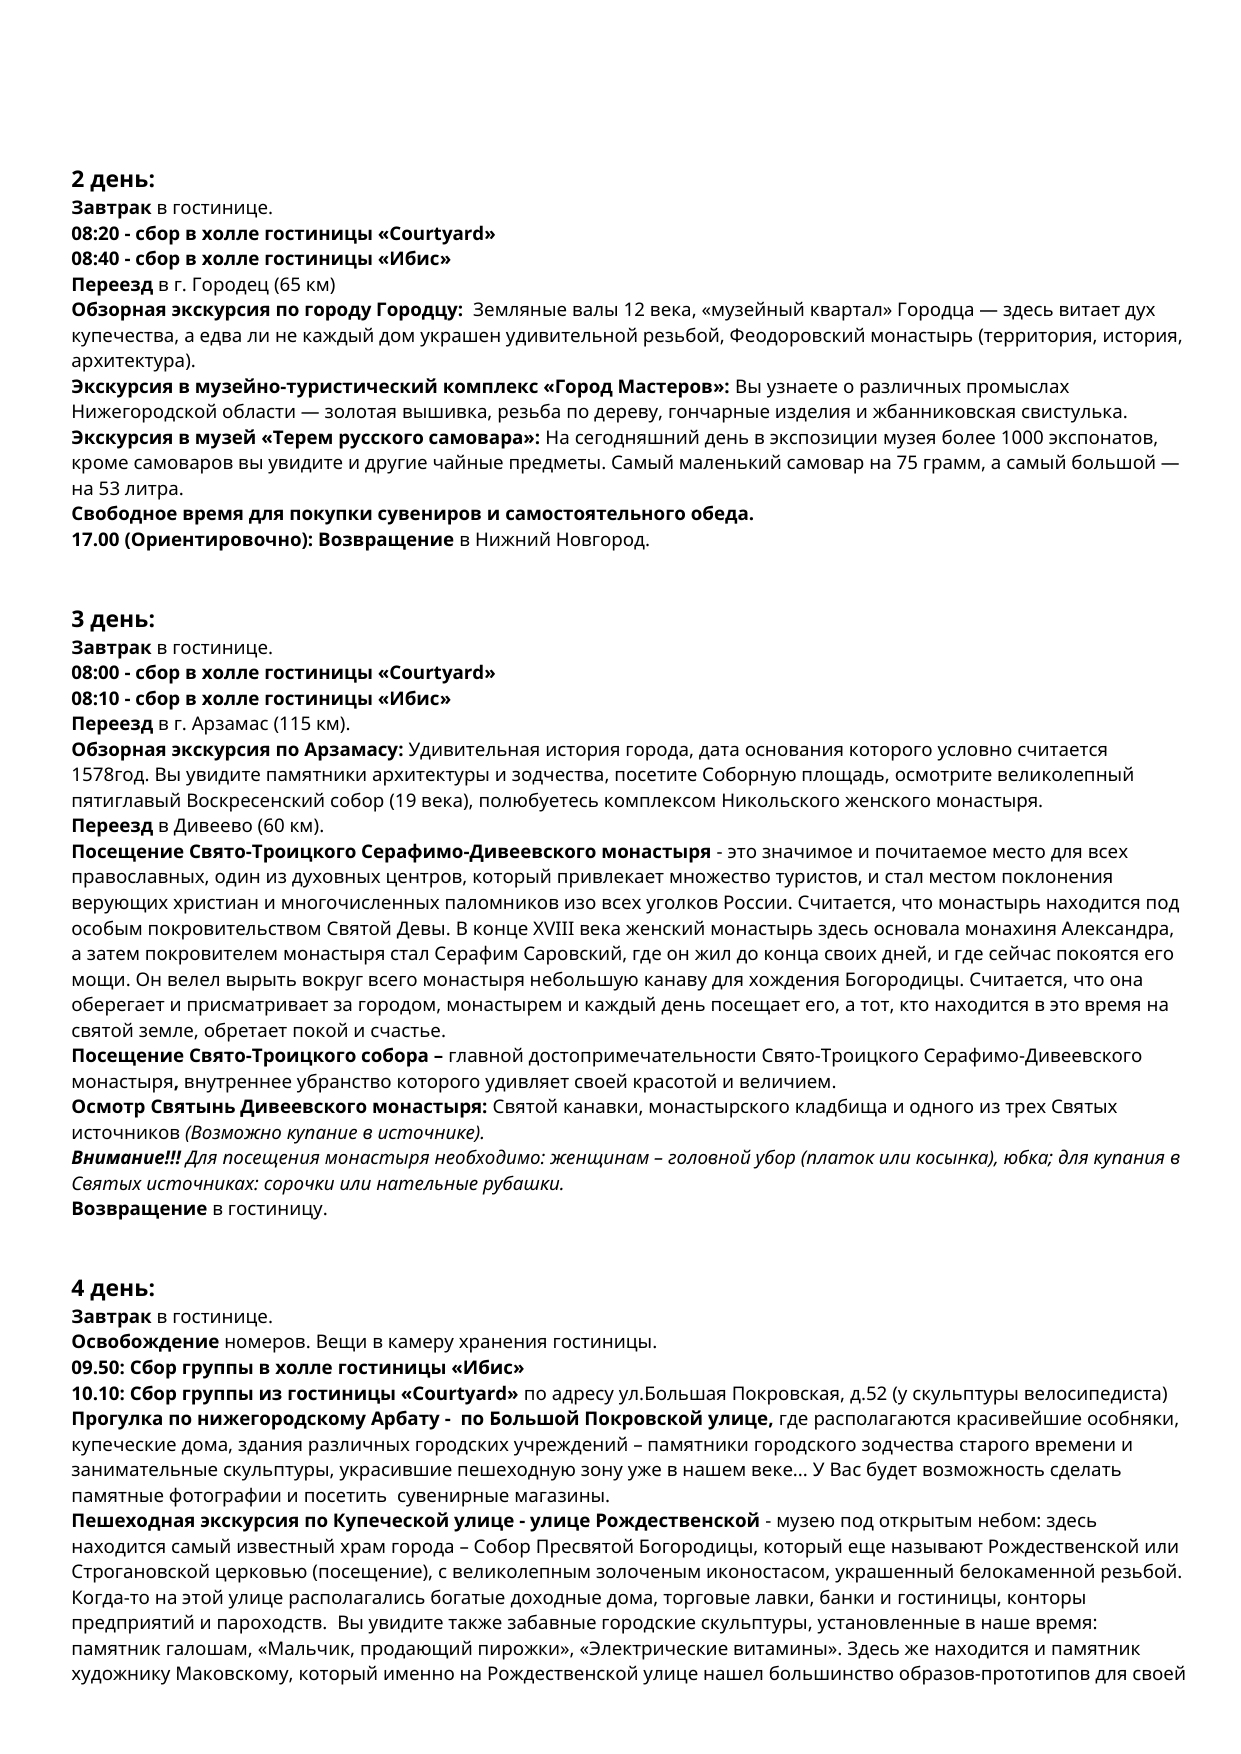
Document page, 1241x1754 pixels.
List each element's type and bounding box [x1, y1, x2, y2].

text [71, 87, 1187, 1686]
